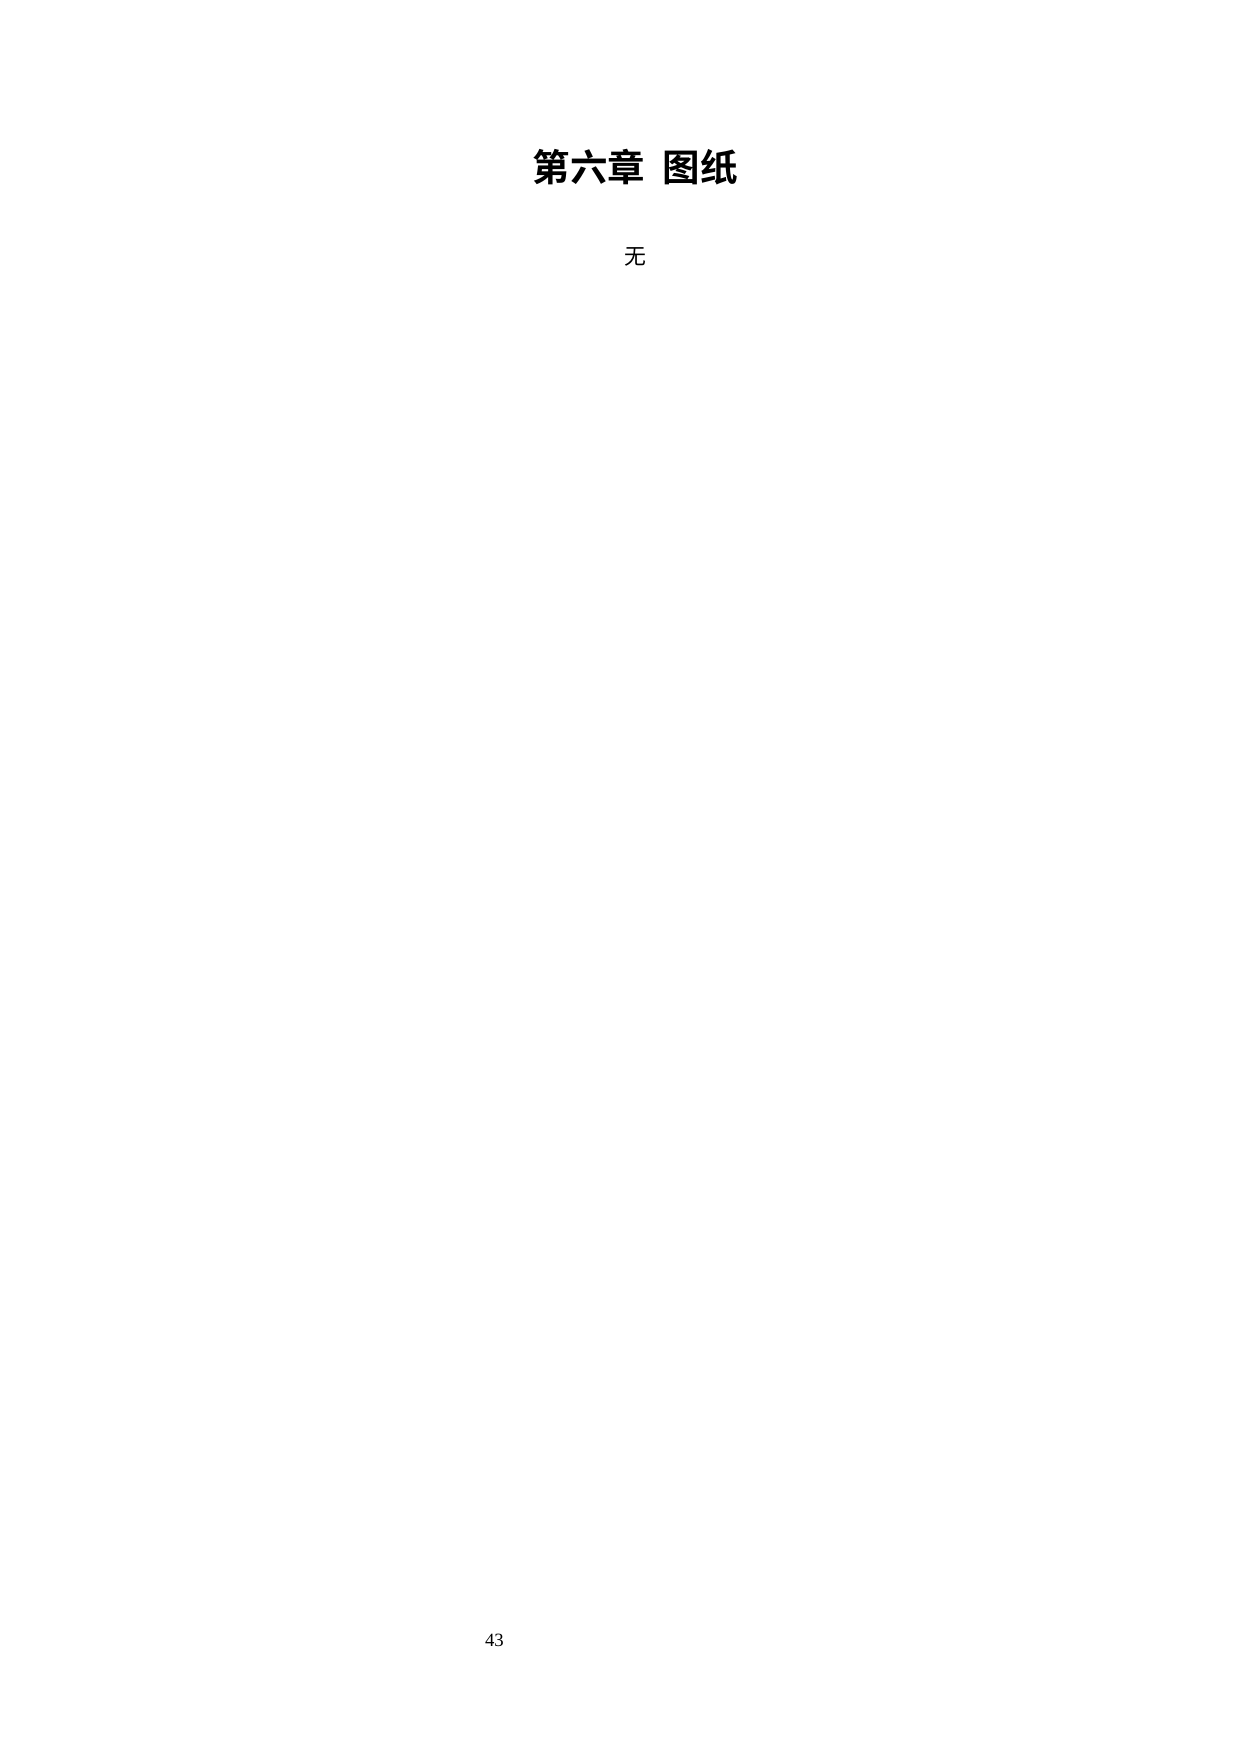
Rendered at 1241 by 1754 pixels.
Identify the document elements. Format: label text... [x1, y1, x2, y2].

subtitle 第六章 图纸 [148, 148, 1122, 189]
text 无 [148, 231, 1122, 273]
